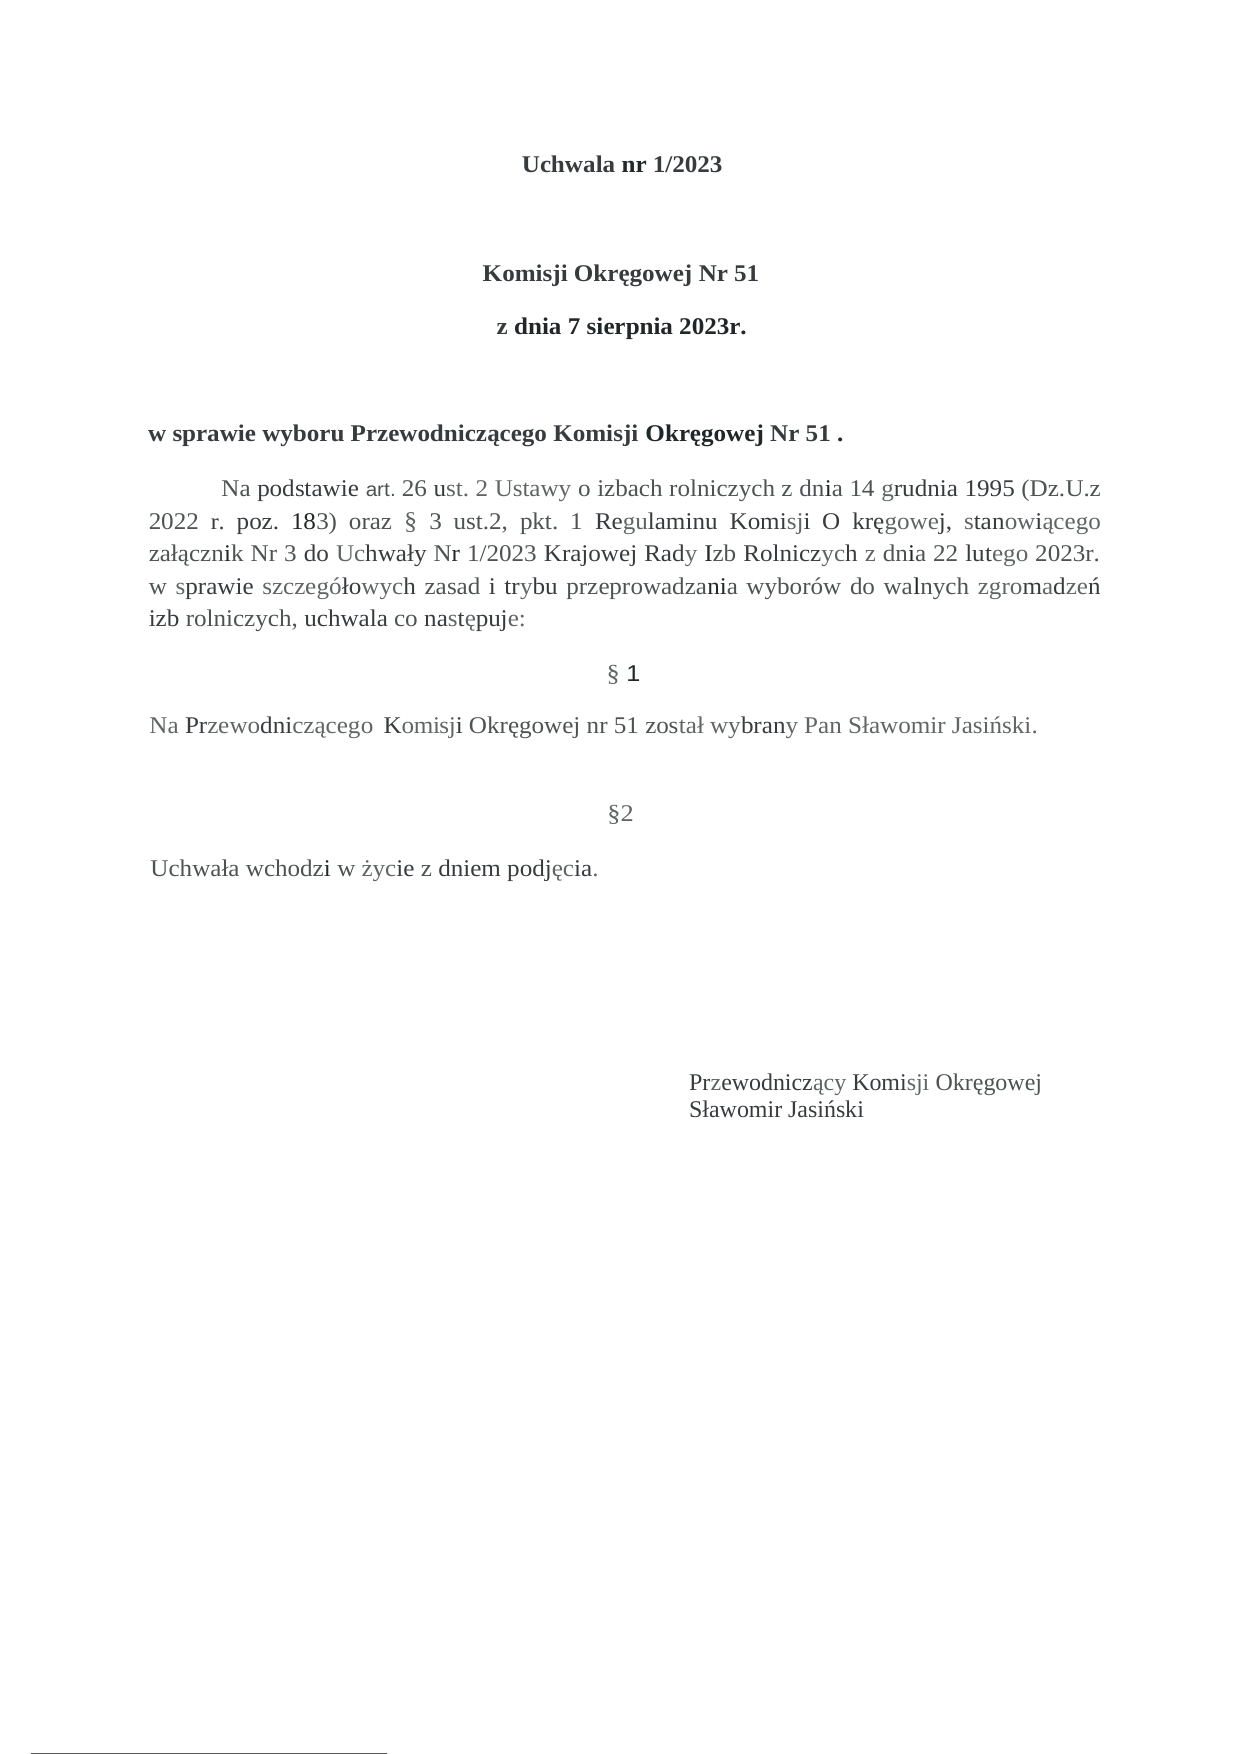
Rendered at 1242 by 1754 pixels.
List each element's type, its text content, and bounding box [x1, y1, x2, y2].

text § 1 [179, 659, 1068, 686]
subtitle Na Przewodniczącego Komisji Okręgowej nr 51 został wybrany Pan Sławomir Jasiński. [149, 711, 1154, 739]
text §2 [176, 799, 1064, 826]
text Przewodniczący Komisji Okręgowej [689, 1068, 1154, 1095]
text Na podstawie art. 26 ust. 2 Ustawy o izbach rolniczych z dnia 14 grudnia 1995 (Dz.U.z 2022 r. poz. 183) oraz § 3 ust.2, pkt. 1 Regulaminu Komisji O kręgowej, stanowiącego załącznik Nr 3 do Uchwały Nr 1/2023 Krajowej Rady Izb Rolniczych z dnia 22 lutego 2023r. w sprawie szczegółowych zasad i trybu przeprowadzania wyborów do walnych zgromadzeń izb rolniczych, uchwala co następuje: [148, 474, 1101, 632]
text Uchwala nr 1/2023 [179, 150, 1065, 178]
text w sprawie wyboru Przewodniczącego Komisji Okręgowej Nr 51 . [148, 419, 1154, 447]
text z dnia 7 sierpnia 2023r. [112, 312, 1131, 339]
text Sławomir Jasiński [689, 1096, 1154, 1123]
text Uchwała wchodzi w życie z dniem podjęcia. [150, 853, 1154, 881]
text Komisji Okręgowej Nr 51 [177, 258, 1064, 286]
